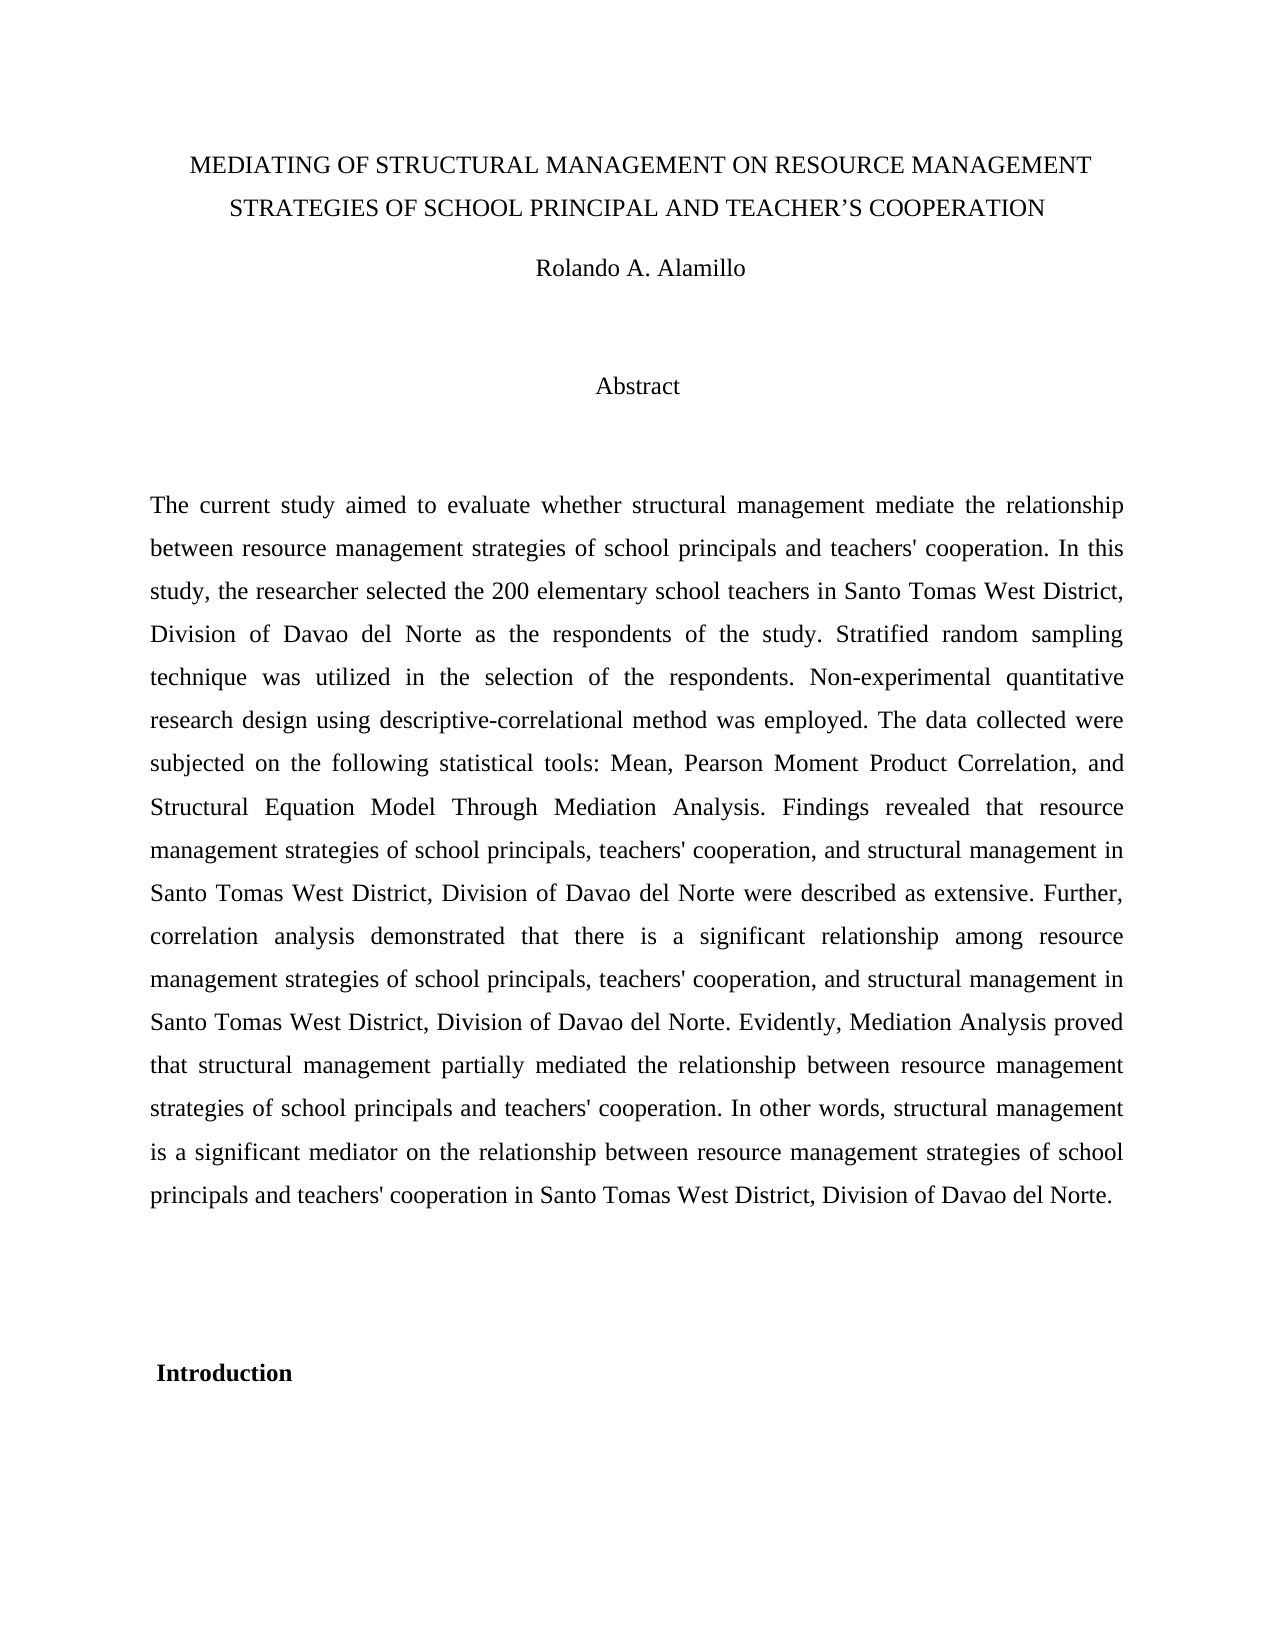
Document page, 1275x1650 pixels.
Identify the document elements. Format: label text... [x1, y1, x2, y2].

text MEDIATING OF STRUCTURAL MANAGEMENT ON RESOURCE MANAGEMENT STRATEGIES OF SCHOOL PRINCIPAL AND TEACHER’S COOPERATION [150, 150, 1125, 222]
text The current study aimed to evaluate whether structural management mediate the relationship between resource management strategies of school principals and teachers' cooperation. In this study, the researcher selected the 200 elementary school teachers in Santo Tomas West District, Division of Davao del Norte as the respondents of the study. Stratified random sampling technique was utilized in the selection of the respondents. Non-experimental quantitative research design using descriptive-correlational method was employed. The data collected were subjected on the following statistical tools: Mean, Pearson Moment Product Correlation, and Structural Equation Model Through Mediation Analysis. Findings revealed that resource management strategies of school principals, teachers' cooperation, and structural management in Santo Tomas West District, Division of Davao del Norte were described as extensive. Further, correlation analysis demonstrated that there is a significant relationship among resource management strategies of school principals, teachers' cooperation, and structural management in Santo Tomas West District, Division of Davao del Norte. Evidently, Mediation Analysis proved that structural management partially mediated the relationship between resource management strategies of school principals and teachers' cooperation. In other words, structural management is a significant mediator on the relationship between resource management strategies of school principals and teachers' cooperation in Santo Tomas West District, Division of Davao del Norte. [150, 490, 1125, 1208]
text Rolando A. Alamillo [150, 253, 1125, 282]
text Abstract [150, 371, 1125, 400]
text Introduction [150, 1358, 1125, 1387]
